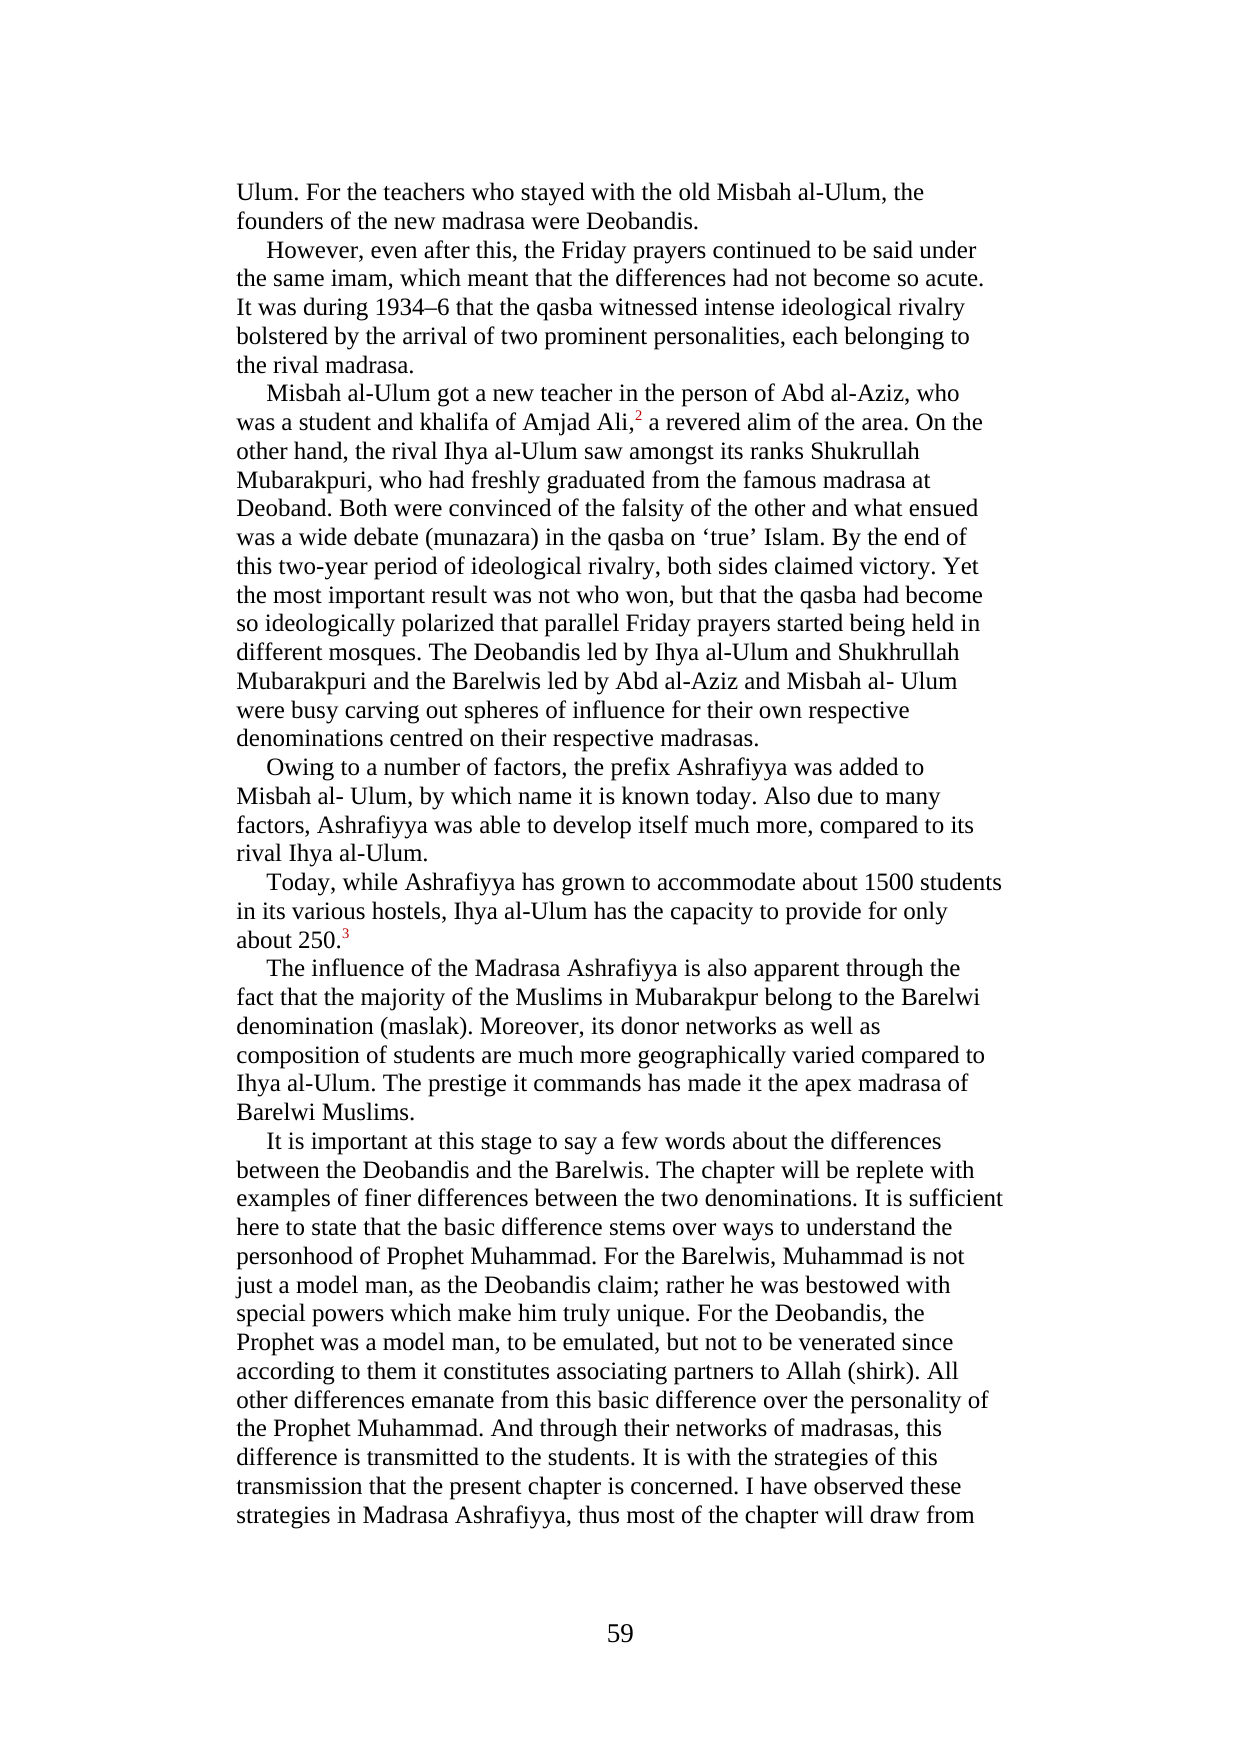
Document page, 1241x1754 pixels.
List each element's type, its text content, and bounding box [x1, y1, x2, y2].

text Owing to a number of factors, the prefix Ashrafiyya was added to Misbah al- Ulum, by which name it is known today. Also due to many factors, Ashrafiyya was able to develop itself much more, compared to its rival Ihya al-Ulum. [236, 752, 1004, 867]
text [236, 177, 1004, 235]
text Misbah al-Ulum got a new teacher in the person of Abd al-Aziz, who was a student and khalifa of Amjad Ali,2 a revered alim of the area. On the other hand, the rival Ihya al-Ulum saw amongst its ranks Shukrullah Mubarakpuri, who had freshly graduated from the famous madrasa at Deoband. Both were convinced of the falsity of the other and what ensued was a wide debate (munazara) in the qasba on ‘true’ Islam. By the end of this two-year period of ideological rivalry, both sides claimed victory. Yet the most important result was not who won, but that the qasba had become so ideologically polarized that parallel Friday prayers started being held in different mosques. The Deobandis led by Ihya al-Ulum and Shukhrullah Mubarakpuri and the Barelwis led by Abd al-Aziz and Misbah al- Ulum were busy carving out spheres of influence for their own respective denominations centred on their respective madrasas. [236, 378, 1004, 752]
text Today, while Ashrafiyya has grown to accommodate about 1500 students in its various hostels, Ihya al-Ulum has the capacity to provide for only about 250.3 [236, 867, 1004, 953]
text The influence of the Madrasa Ashrafiyya is also apparent through the fact that the majority of the Muslims in Mubarakpur belong to the Barelwi denomination (maslak). Moreover, its donor networks as well as composition of students are much more geographically varied compared to Ihya al-Ulum. The prestige it commands has made it the apex madrasa of Barelwi Muslims. [236, 953, 1004, 1126]
text However, even after this, the Friday prayers continued to be said under the same imam, which meant that the differences had not become so acute. It was during 1934–6 that the qasba witnessed intense ideological rivalry bolstered by the arrival of two prominent personalities, each belonging to the rival madrasa. [236, 235, 1004, 378]
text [236, 1126, 1004, 1528]
